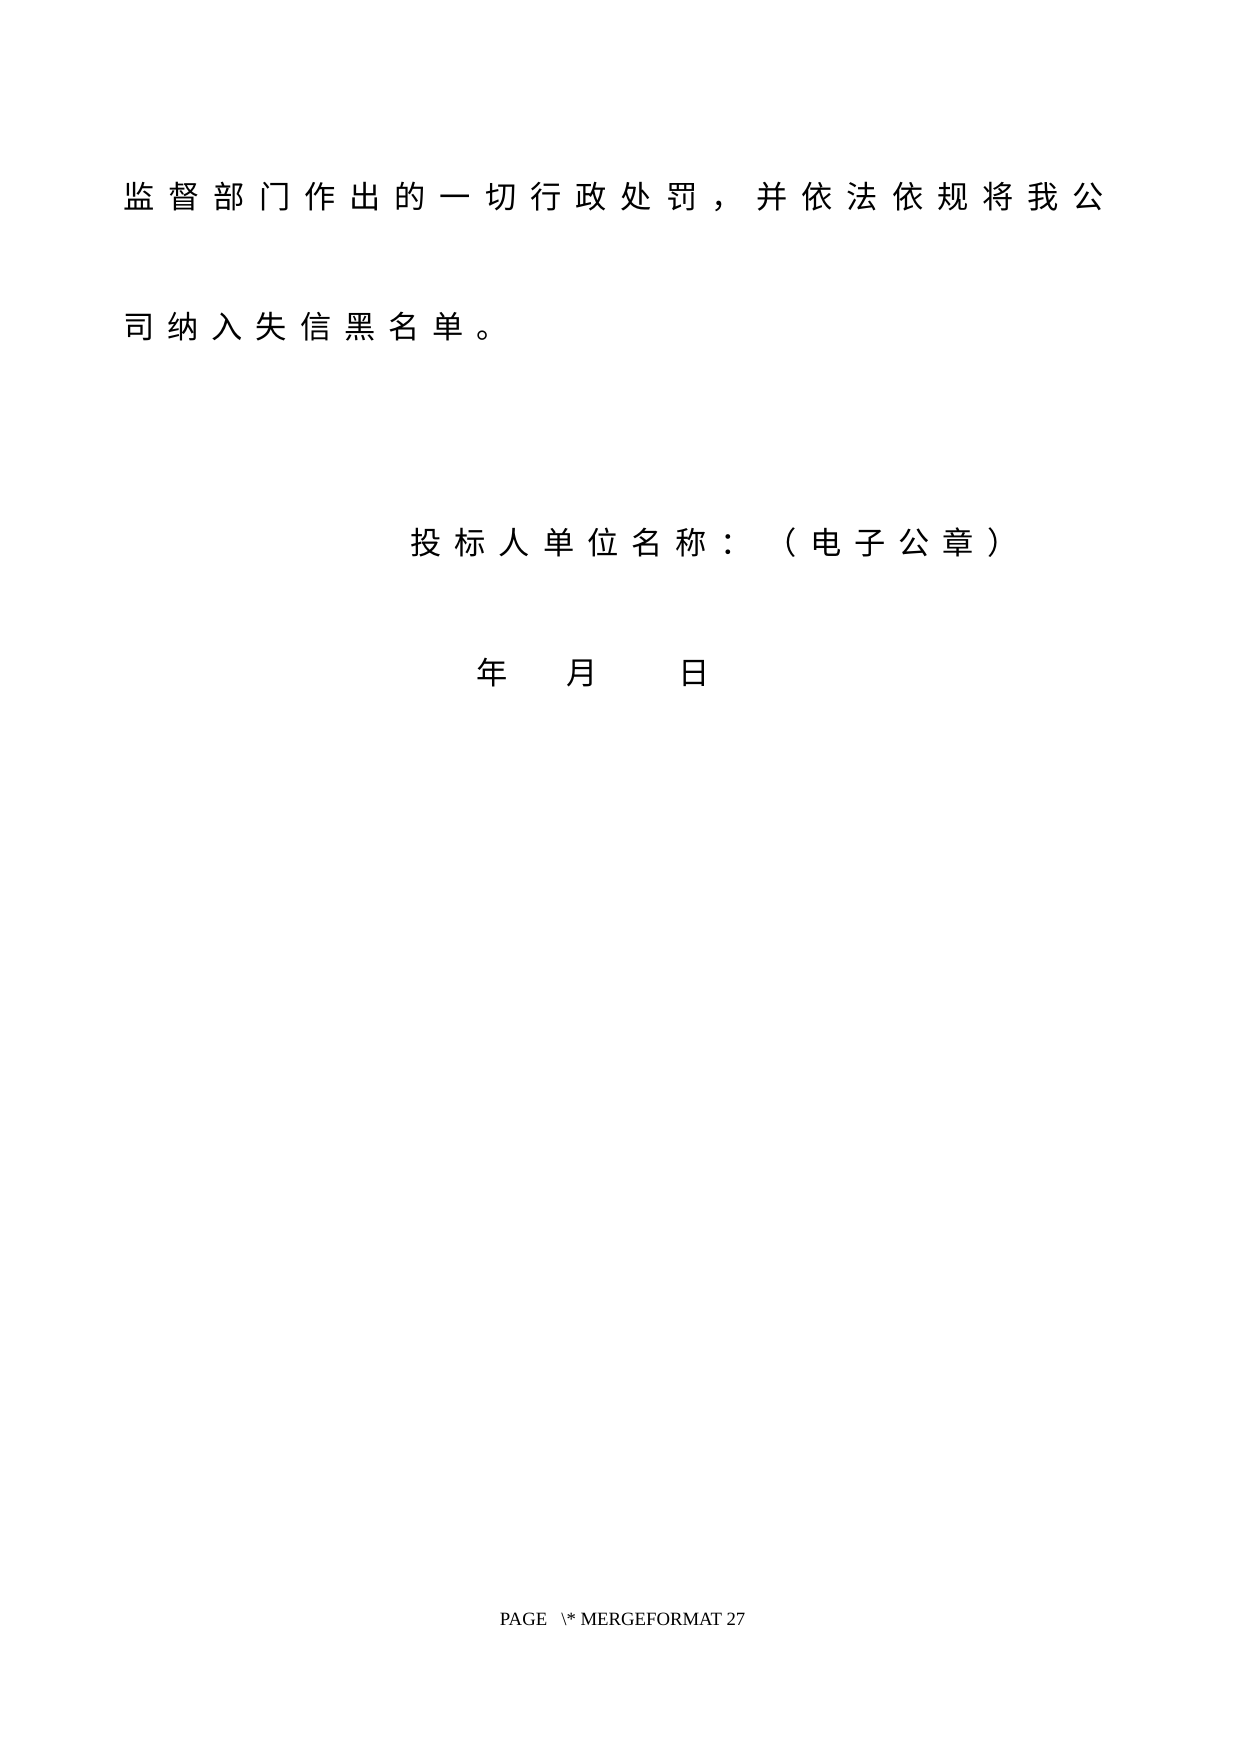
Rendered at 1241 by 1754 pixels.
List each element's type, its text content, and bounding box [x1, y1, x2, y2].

text 投标人单位名称：（电子公章） [123, 510, 1117, 575]
text 年 月 日 [123, 640, 1117, 705]
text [123, 162, 1117, 357]
